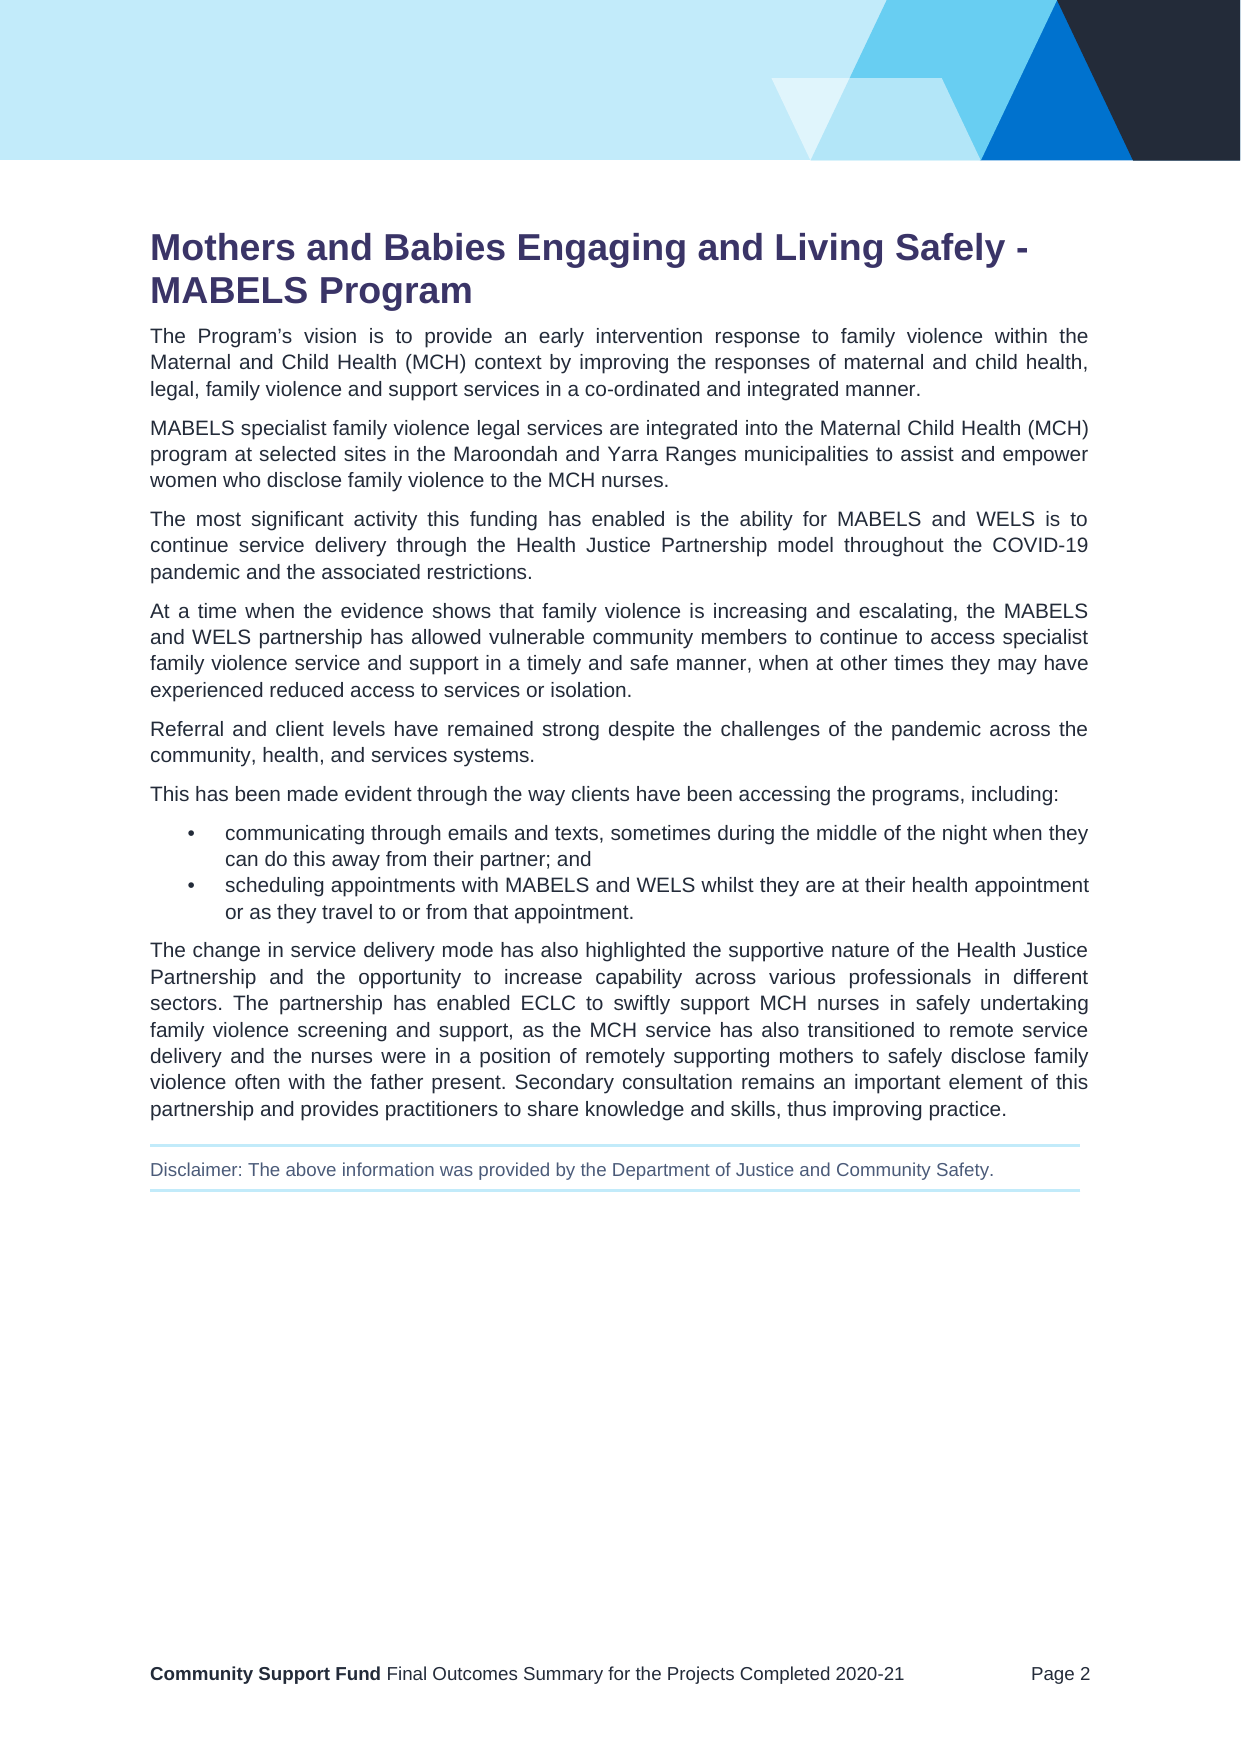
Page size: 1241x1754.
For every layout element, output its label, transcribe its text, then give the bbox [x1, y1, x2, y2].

list communicating through emails and texts, sometimes during the middle of the night when they can do this away from their partner; and [187, 820, 1090, 871]
text At a time when the evidence shows that family violence is increasing and escalating, the MABELS and WELS partnership has allowed vulnerable community members to continue to access specialist family violence service and support in a timely and safe manner, when at other times they may have experienced reduced access to services or isolation. [150, 598, 1090, 701]
text This has been made evident through the way clients have been accessing the programs, including: [150, 782, 1090, 806]
text The most significant activity this funding has enabled is the ability for MABELS and WELS is to continue service delivery through the Health Justice Partnership model throughout the COVID-19 pandemic and the associated restrictions. [150, 507, 1090, 583]
text MABELS specialist family violence legal services are integrated into the Maternal Child Health (MCH) program at selected sites in the Maroondah and Yarra Ranges municipalities to assist and empower women who disclose family violence to the MCH nurses. [150, 415, 1090, 492]
text The Program’s vision is to provide an early intervention response to family violence within the Maternal and Child Health (MCH) context by improving the responses of maternal and child health, legal, family violence and support services in a co-ordinated and integrated manner. [150, 324, 1090, 400]
text The change in service delivery mode has also highlighted the supportive nature of the Health Justice Partnership and the opportunity to increase capability across various professionals in different sectors. The partnership has enabled ECLC to swiftly support MCH nurses in safely undertaking family violence screening and support, as the MCH service has also transitioned to remote service delivery and the nurses were in a position of remotely supporting mothers to safely disclose family violence often with the father present. Secondary consultation remains an important element of this partnership and provides practitioners to share knowledge and skills, thus improving practice. [150, 938, 1090, 1120]
text Disclaimer: The above information was provided by the Department of Justice and Community Safety. [150, 1147, 1080, 1189]
list scheduling appointments with MABELS and WELS whilst they are at their health appointment or as they travel to or from that appointment. [187, 873, 1090, 923]
text Referral and client levels have remained strong despite the challenges of the pandemic across the community, health, and services systems. [150, 716, 1090, 767]
subtitle Mothers and Babies Engaging and Living Safely - MABELS Program [150, 225, 1090, 311]
